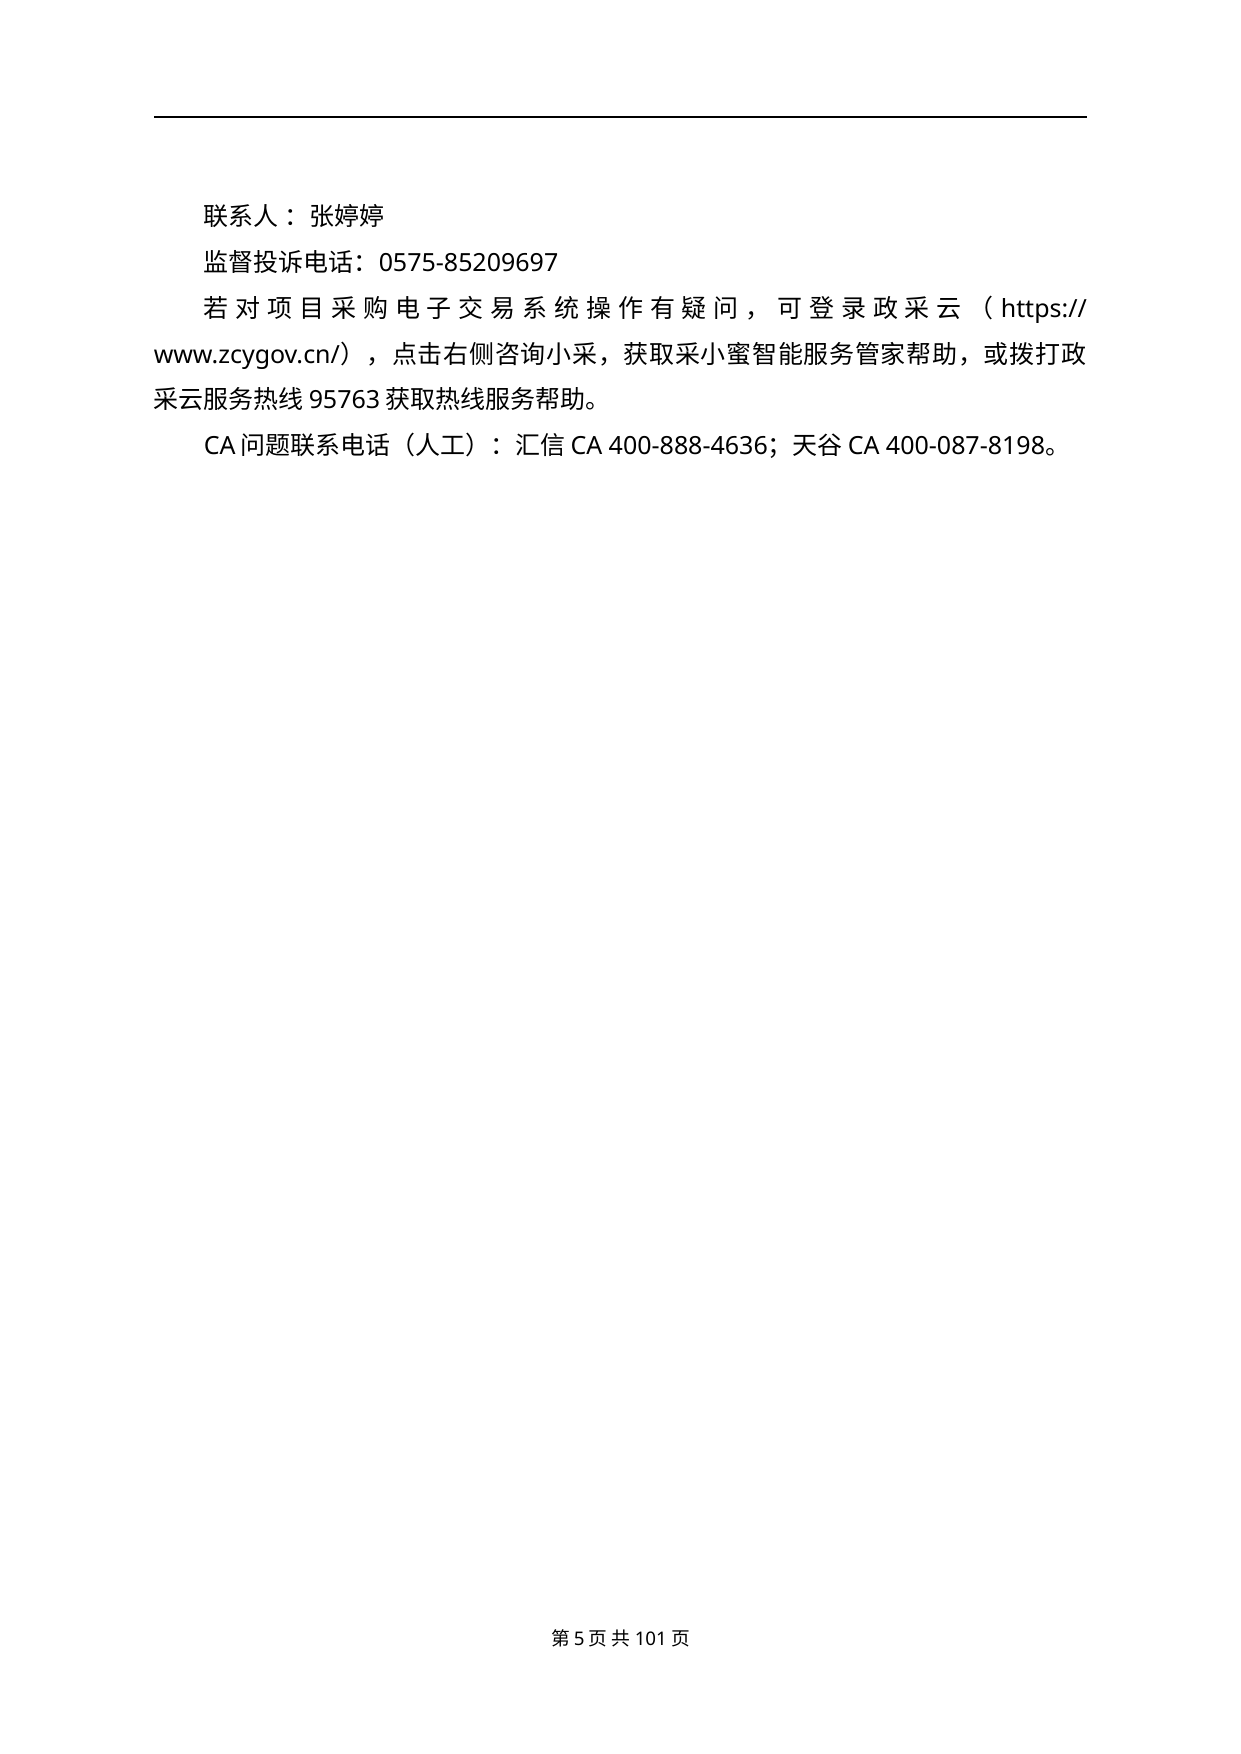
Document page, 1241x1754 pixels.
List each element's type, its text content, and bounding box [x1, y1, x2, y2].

text CA问题联系电话（人工）：汇信CA 400-888-4636；天谷CA 400-087-8198。 [153, 418, 1087, 464]
text 若对项目采购电子交易系统操作有疑问，可登录政采云（https://www.zcygov.cn/），点击右侧咨询小采，获取采小蜜智能服务管家帮助，或拨打政采云服务热线95763获取热线服务帮助。 [153, 281, 1087, 418]
text 监督投诉电话：0575-85209697 [153, 235, 1087, 281]
text 联系人 ：张婷婷 [153, 189, 1087, 235]
